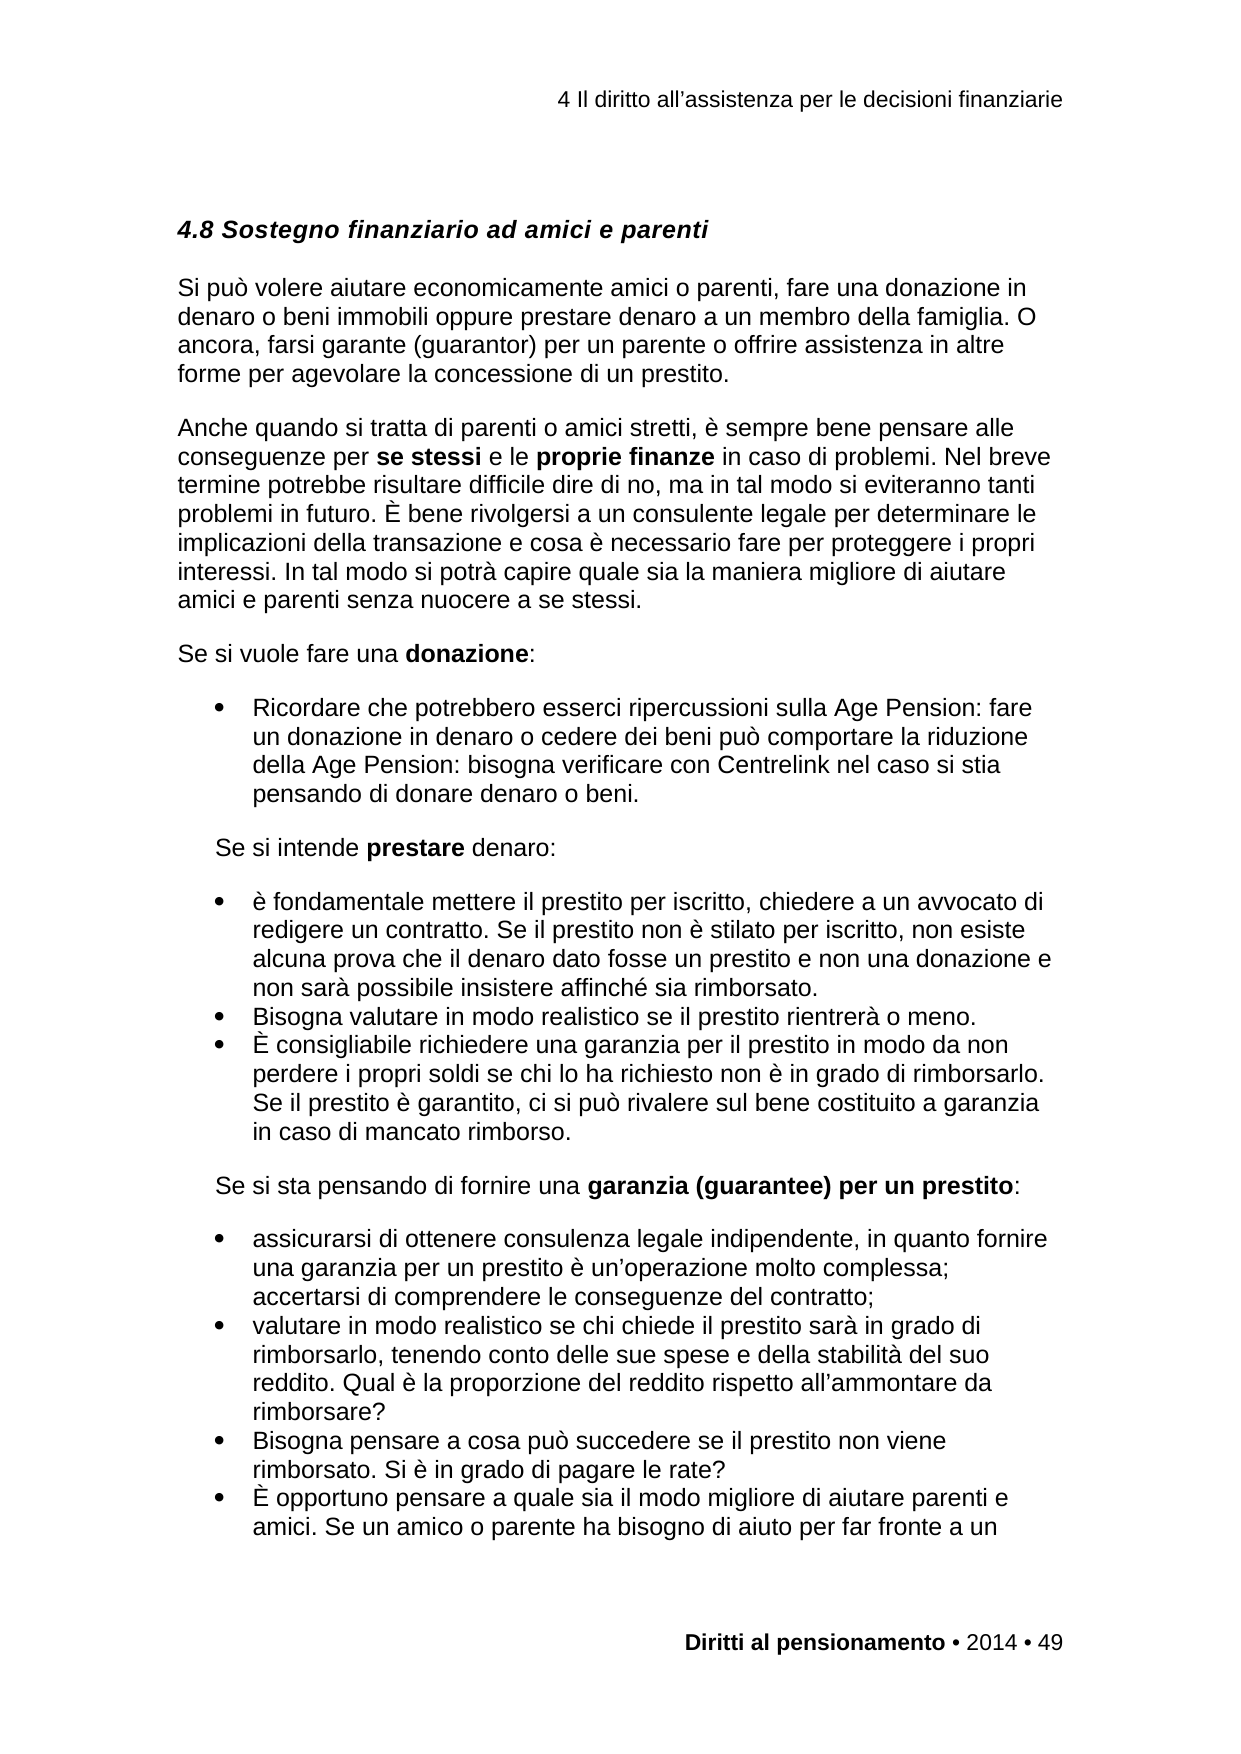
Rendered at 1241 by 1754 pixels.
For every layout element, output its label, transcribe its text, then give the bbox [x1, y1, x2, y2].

list assicurarsi di ottenere consulenza legale indipendente, in quanto fornire una garanzia per un prestito è un’operazione molto complessa; accertarsi di comprendere le conseguenze del contratto; [215, 1224, 1063, 1311]
list Bisogna valutare in modo realistico se il prestito rientrerà o meno. [215, 1002, 1063, 1031]
list Ricordare che potrebbero esserci ripercussioni sulla Age Pension: fare un donazione in denaro o cedere dei beni può comportare la riduzione della Age Pension: bisogna verificare con Centrelink nel caso si stia pensando di donare denaro o beni. [215, 693, 1063, 808]
list è fondamentale mettere il prestito per iscritto, chiedere a un avvocato di redigere un contratto. Se il prestito non è stilato per iscritto, non esiste alcuna prova che il denaro dato fosse un prestito e non una donazione e non sarà possibile insistere affinché sia rimborsato. [215, 887, 1063, 1002]
list È consigliabile richiedere una garanzia per il prestito in modo da non perdere i propri soldi se chi lo ha richiesto non è in grado di rimborsarlo. Se il prestito è garantito, ci si può rivalere sul bene costituito a garanzia in caso di mancato rimborso. [215, 1031, 1063, 1146]
text Se si vuole fare una donazione: [177, 639, 1063, 668]
text Anche quando si tratta di parenti o amici stretti, è sempre bene pensare alle conseguenze per se stessi e le proprie finanze in caso di problemi. Nel breve termine potrebbe risultare difficile dire di no, ma in tal modo si eviteranno tanti problemi in futuro. È bene rivolgersi a un consulente legale per determinare le implicazioni della transazione e cosa è necessario fare per proteggere i propri interessi. In tal modo si potrà capire quale sia la maniera migliore di aiutare amici e parenti senza nuocere a se stessi. [177, 413, 1063, 614]
list Bisogna pensare a cosa può succedere se il prestito non viene rimborsato. Si è in grado di pagare le rate? [215, 1426, 1063, 1483]
text Se si intende prestare denaro: [215, 833, 1063, 862]
text Se si sta pensando di fornire una garanzia (guarantee) per un prestito: [215, 1171, 1063, 1199]
text Si può volere aiutare economicamente amici o parenti, fare una donazione in denaro o beni immobili oppure prestare denaro a un membro della famiglia. O ancora, farsi garante (guarantor) per un parente o offrire assistenza in altre forme per agevolare la concessione di un prestito. [177, 273, 1063, 388]
subtitle Sostegno finanziario ad amici e parenti [177, 215, 1063, 243]
list valutare in modo realistico se chi chiede il prestito sarà in grado di rimborsarlo, tenendo conto delle sue spese e della stabilità del suo reddito. Qual è la proporzione del reddito rispetto all’ammontare da rimborsare? [215, 1311, 1063, 1426]
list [215, 1483, 1063, 1541]
